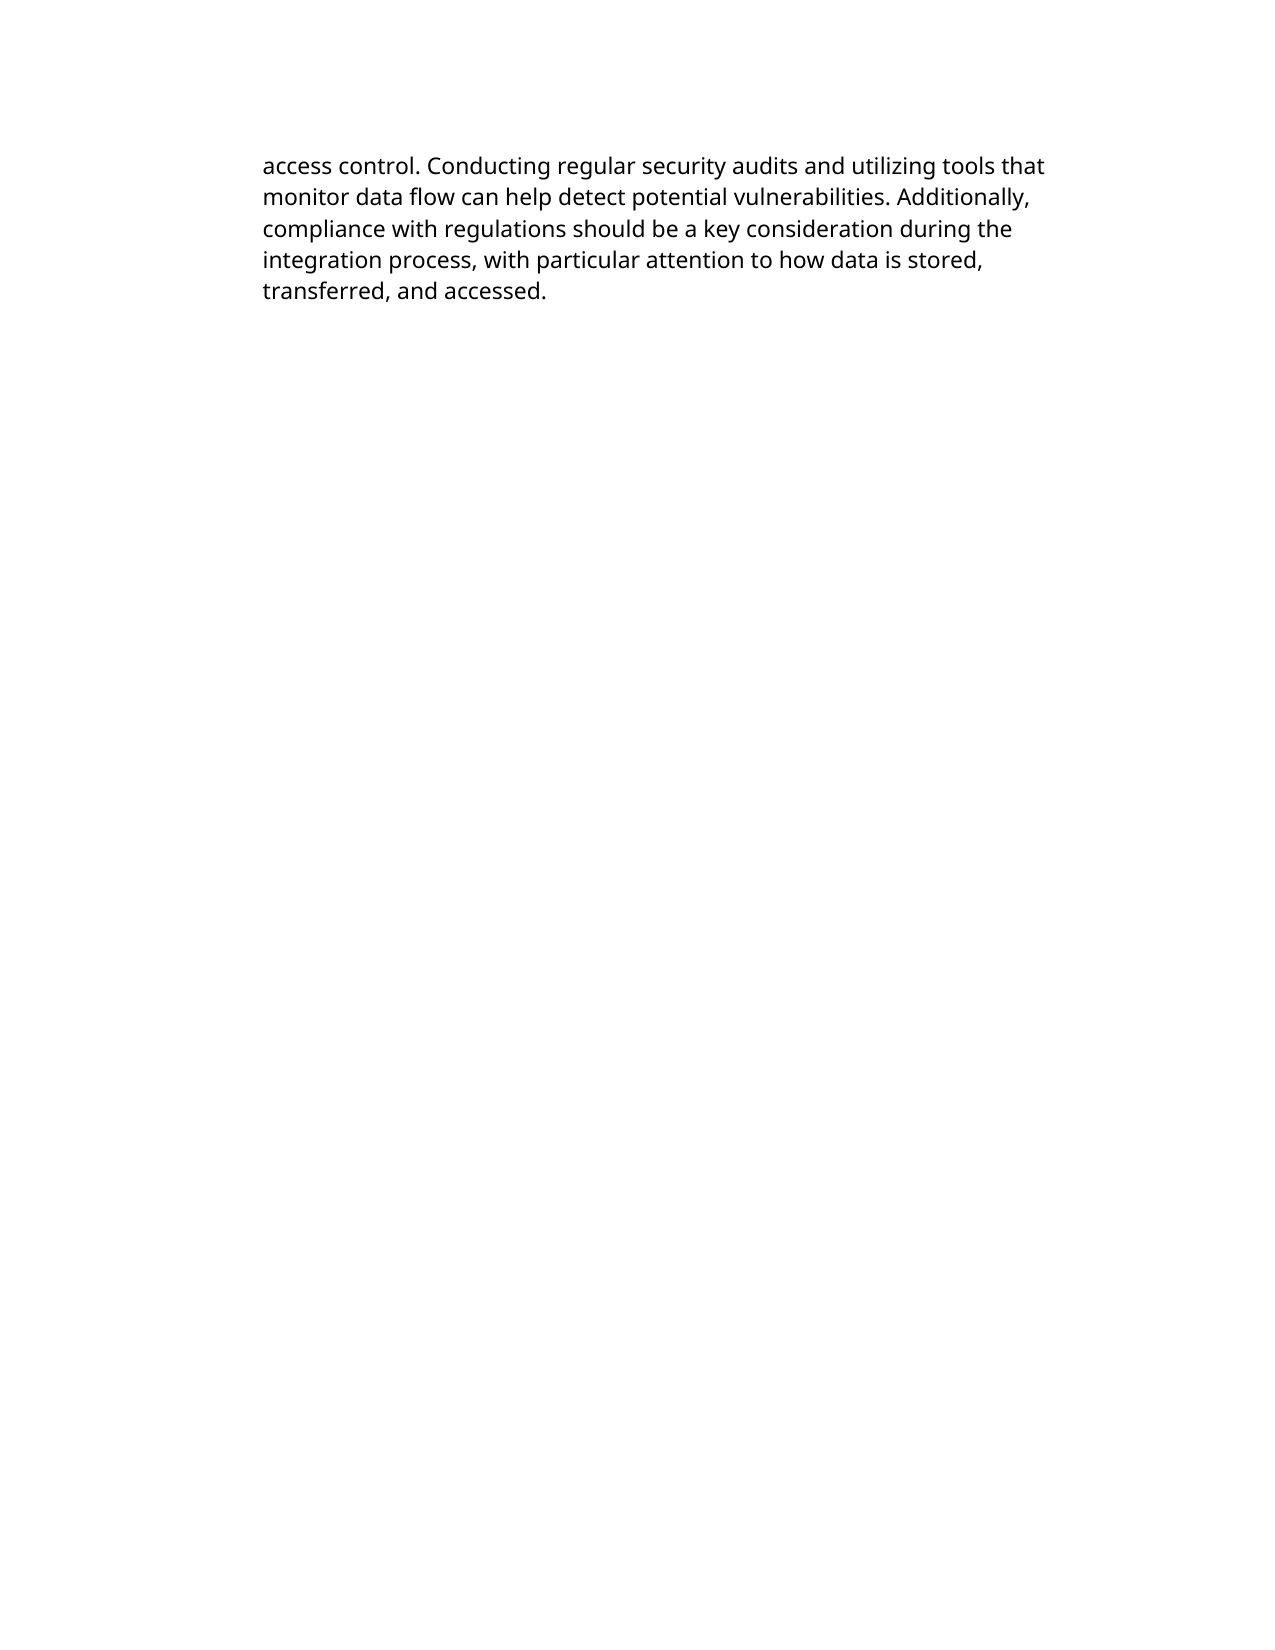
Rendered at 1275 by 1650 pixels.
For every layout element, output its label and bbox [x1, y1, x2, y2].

list [225, 150, 1087, 306]
